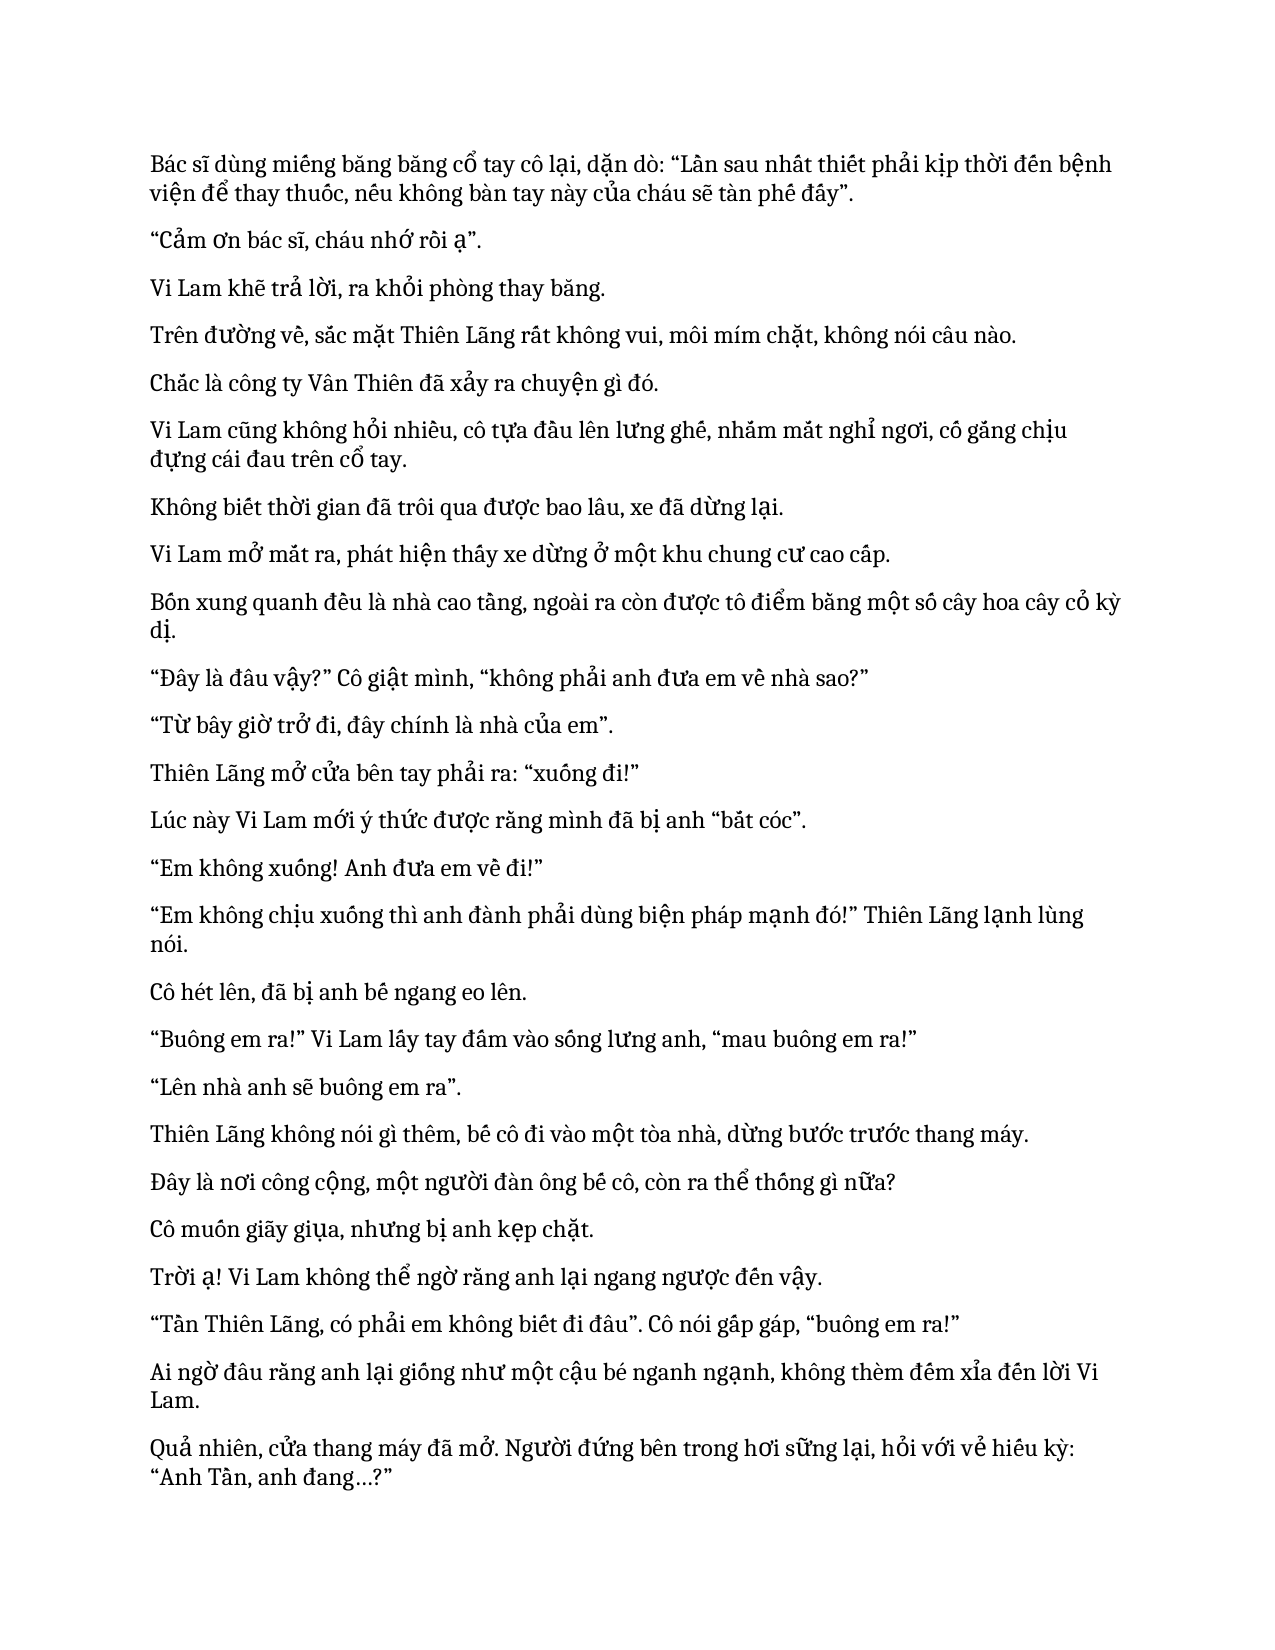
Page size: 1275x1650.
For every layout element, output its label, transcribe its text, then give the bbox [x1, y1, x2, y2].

text Chắc là công ty Vân Thiên đã xảy ra chuyện gì đó. [150, 369, 1125, 397]
text Bốn xung quanh đều là nhà cao tầng, ngoài ra còn được tô điểm bằng một số cây hoa cây cỏ kỳ dị. [150, 587, 1125, 645]
text Lúc này Vi Lam mới ý thức được rằng mình đã bị anh “bắt cóc”. [150, 806, 1125, 835]
text “Buông em ra!” Vi Lam lấy tay đấm vào sống lưng anh, “mau buông em ra!” [150, 1025, 1125, 1054]
text Vi Lam khẽ trả lời, ra khỏi phòng thay băng. [150, 274, 1125, 302]
text Quả nhiên, cửa thang máy đã mở. Người đứng bên trong hơi sững lại, hỏi với vẻ hiếu kỳ: “Anh Tần, anh đang…?” [150, 1434, 1125, 1491]
text “Em không chịu xuống thì anh đành phải dùng biện pháp mạnh đó!” Thiên Lãng lạnh lùng nói. [150, 901, 1125, 959]
text Bác sĩ dùng miếng băng băng cổ tay cô lại, dặn dò: “Lần sau nhất thiết phải kịp thời đến bệnh viện để thay thuốc, nếu không bàn tay này của cháu sẽ tàn phế đấy”. [150, 150, 1125, 207]
text “Đây là đâu vậy?” Cô giật mình, “không phải anh đưa em về nhà sao?” [150, 664, 1125, 692]
text Thiên Lãng không nói gì thêm, bế cô đi vào một tòa nhà, dừng bước trước thang máy. [150, 1120, 1125, 1149]
text Cô muốn giãy giụa, nhưng bị anh kẹp chặt. [150, 1215, 1125, 1244]
text Vi Lam cũng không hỏi nhiều, cô tựa đầu lên lưng ghế, nhắm mắt nghỉ ngơi, cố gắng chịu đựng cái đau trên cổ tay. [150, 416, 1125, 474]
text Vi Lam mở mắt ra, phát hiện thấy xe dừng ở một khu chung cư cao cấp. [150, 540, 1125, 569]
text “Lên nhà anh sẽ buông em ra”. [150, 1072, 1125, 1101]
text “Em không xuống! Anh đưa em về đi!” [150, 854, 1125, 882]
text Ai ngờ đâu rằng anh lại giống như một cậu bé nganh ngạnh, không thèm đếm xỉa đến lời Vi Lam. [150, 1357, 1125, 1415]
text Trên đường về, sắc mặt Thiên Lãng rất không vui, môi mím chặt, không nói câu nào. [150, 321, 1125, 350]
text “Từ bây giờ trở đi, đây chính là nhà của em”. [150, 711, 1125, 740]
text Trời ạ! Vi Lam không thể ngờ rằng anh lại ngang ngược đến vậy. [150, 1262, 1125, 1291]
text Cô hét lên, đã bị anh bế ngang eo lên. [150, 977, 1125, 1006]
text “Tần Thiên Lãng, có phải em không biết đi đâu”. Cô nói gấp gáp, “buông em ra!” [150, 1310, 1125, 1339]
text Không biết thời gian đã trôi qua được bao lâu, xe đã dừng lại. [150, 492, 1125, 521]
text Thiên Lãng mở cửa bên tay phải ra: “xuống đi!” [150, 759, 1125, 787]
text Đây là nơi công cộng, một người đàn ông bế cô, còn ra thể thống gì nữa? [150, 1167, 1125, 1196]
text “Cảm ơn bác sĩ, cháu nhớ rồi ạ”. [150, 226, 1125, 255]
